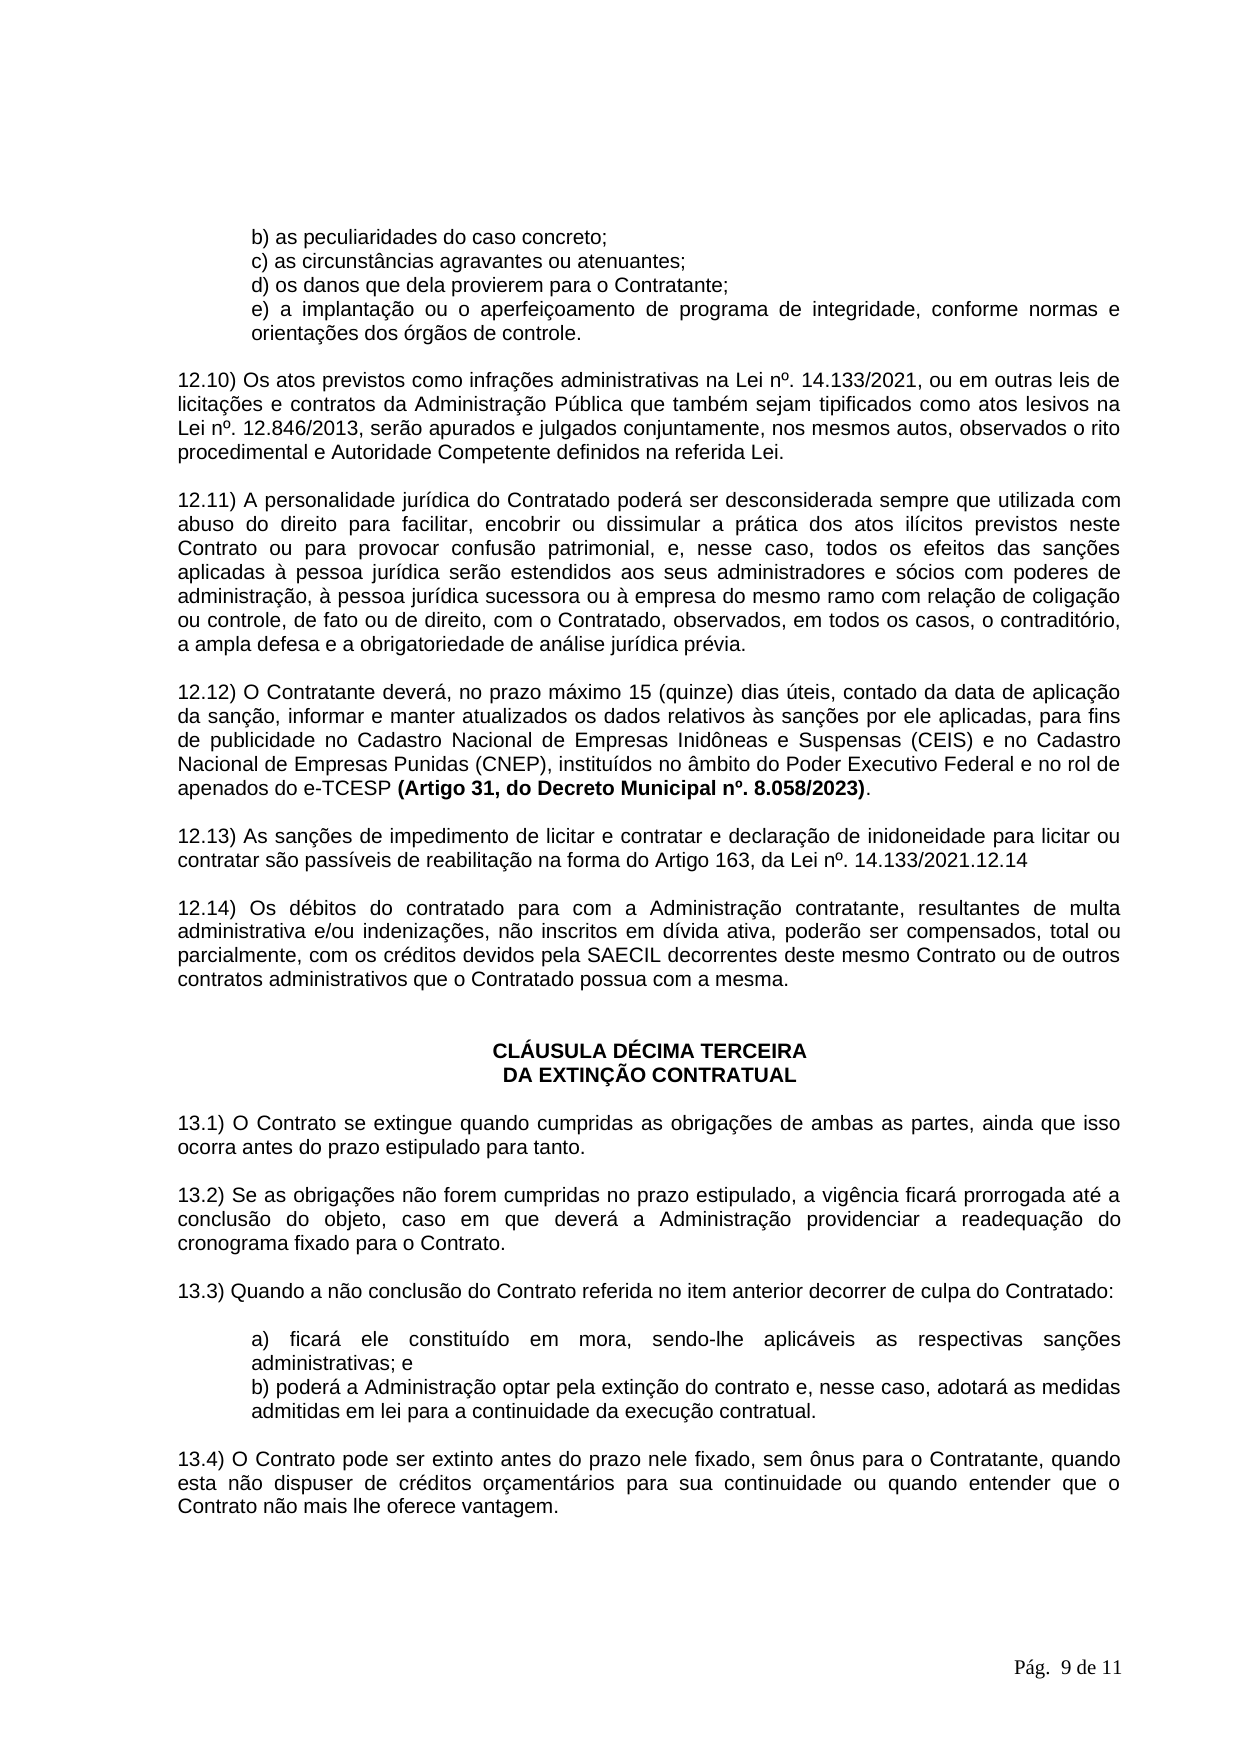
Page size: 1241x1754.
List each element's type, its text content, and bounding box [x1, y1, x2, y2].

text c) as circunstâncias agravantes ou atenuantes; [177, 248, 1122, 272]
text b) as peculiaridades do caso concreto; [177, 224, 1122, 248]
text b) poderá a Administração optar pela extinção do contrato e, nesse caso, adotará as medidas admitidas em lei para a continuidade da execução contratual. [251, 1374, 1122, 1422]
text 12.11) A personalidade jurídica do Contratado poderá ser desconsiderada sempre que utilizada com abuso do direito para facilitar, encobrir ou dissimular a prática dos atos ilícitos previstos neste Contrato ou para provocar confusão patrimonial, e, nesse caso, todos os efeitos das sanções aplicadas à pessoa jurídica serão estendidos aos seus administradores e sócios com poderes de administração, à pessoa jurídica sucessora ou à empresa do mesmo ramo com relação de coligação ou controle, de fato ou de direito, com o Contratado, observados, em todos os casos, o contraditório, a ampla defesa e a obrigatoriedade de análise jurídica prévia. [177, 488, 1122, 656]
text 13.2) Se as obrigações não forem cumpridas no prazo estipulado, a vigência ficará prorrogada até a conclusão do objeto, caso em que deverá a Administração providenciar a readequação do cronograma fixado para o Contrato. [177, 1183, 1122, 1255]
text CLÁUSULA DÉCIMA TERCEIRA [177, 1039, 1122, 1063]
text 12.14) Os débitos do contratado para com a Administração contratante, resultantes de multa administrativa e/ou indenizações, não inscritos em dívida ativa, poderão ser compensados, total ou parcialmente, com os créditos devidos pela SAECIL decorrentes deste mesmo Contrato ou de outros contratos administrativos que o Contratado possua com a mesma. [177, 895, 1122, 991]
text 12.13) As sanções de impedimento de licitar e contratar e declaração de inidoneidade para licitar ou contratar são passíveis de reabilitação na forma do Artigo 163, da Lei nº. 14.133/2021.12.14 [177, 823, 1122, 871]
text a) ficará ele constituído em mora, sendo-lhe aplicáveis as respectivas sanções administrativas; e [251, 1327, 1122, 1374]
text 13.1) O Contrato se extingue quando cumpridas as obrigações de ambas as partes, ainda que isso ocorra antes do prazo estipulado para tanto. [177, 1111, 1122, 1159]
text 12.10) Os atos previstos como infrações administrativas na Lei nº. 14.133/2021, ou em outras leis de licitações e contratos da Administração Pública que também sejam tipificados como atos lesivos na Lei nº. 12.846/2013, serão apurados e julgados conjuntamente, nos mesmos autos, observados o rito procedimental e Autoridade Competente definidos na referida Lei. [177, 368, 1122, 464]
text e) a implantação ou o aperfeiçoamento de programa de integridade, conforme normas e orientações dos órgãos de controle. [251, 296, 1122, 344]
text 13.3) Quando a não conclusão do Contrato referida no item anterior decorrer de culpa do Contratado: [177, 1279, 1122, 1303]
text d) os danos que dela provierem para o Contratante; [177, 272, 1122, 296]
text DA EXTINÇÃO CONTRATUAL [177, 1063, 1122, 1087]
text 12.12) O Contratante deverá, no prazo máximo 15 (quinze) dias úteis, contado da data de aplicação da sanção, informar e manter atualizados os dados relativos às sanções por ele aplicadas, para fins de publicidade no Cadastro Nacional de Empresas Inidôneas e Suspensas (CEIS) e no Cadastro Nacional de Empresas Punidas (CNEP), instituídos no âmbito do Poder Executivo Federal e no rol de apenados do e-TCESP (Artigo 31, do Decreto Municipal nº. 8.058/2023). [177, 680, 1122, 799]
text 13.4) O Contrato pode ser extinto antes do prazo nele fixado, sem ônus para o Contratante, quando esta não dispuser de créditos orçamentários para sua continuidade ou quando entender que o Contrato não mais lhe oferece vantagem. [177, 1446, 1122, 1518]
